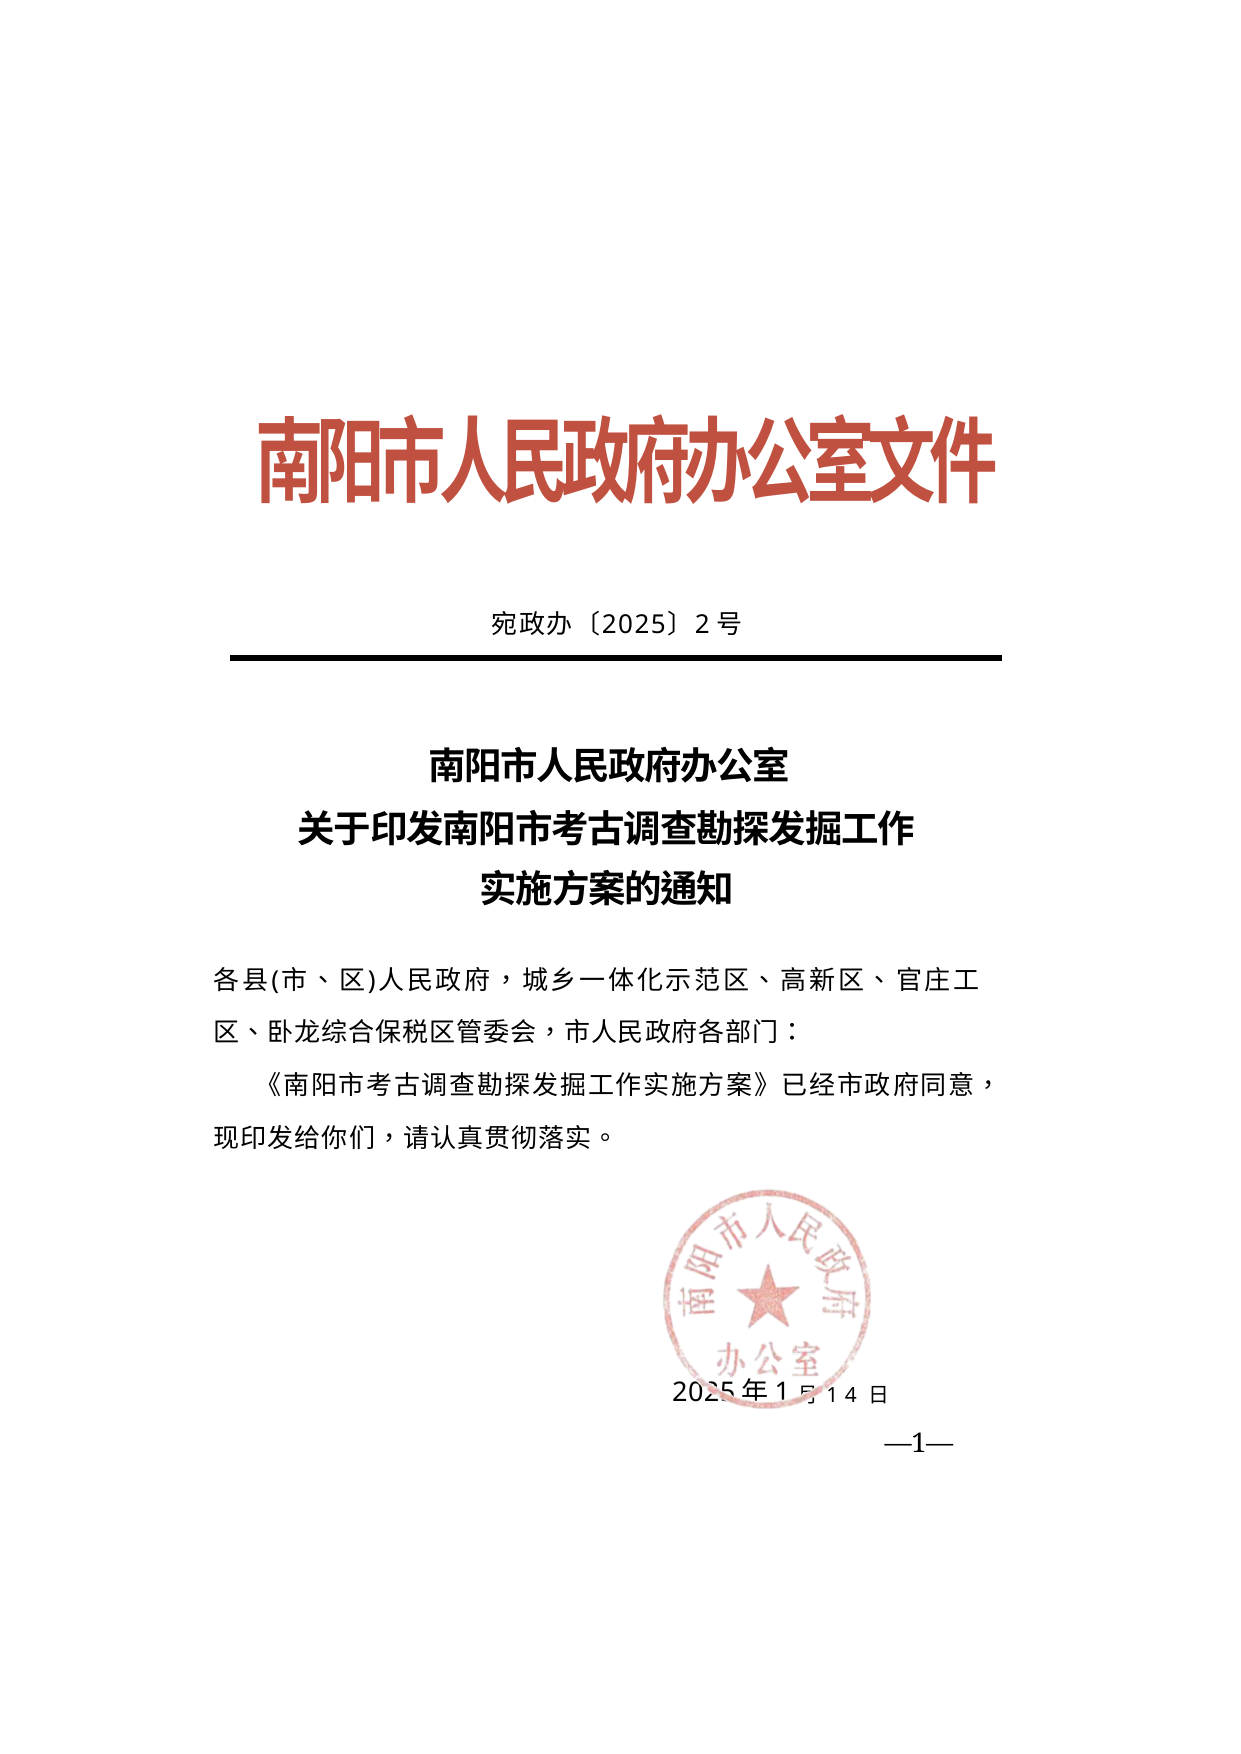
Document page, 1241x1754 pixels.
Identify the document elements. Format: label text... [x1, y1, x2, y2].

picture [230, 654, 1002, 661]
text 《南阳市考古调查勘探发掘工作实施方案》已经市政府同意， 现印发给你们，请认真贯彻落实。 [213, 1067, 1003, 1156]
text 南阳市人民政府办公室文件 [255, 403, 1054, 519]
text 南阳市人民政府办公室 [428, 743, 1054, 789]
text 2025年1 月 1 4 日 [871, 1374, 1054, 1408]
text 宛政办〔2025〕2号 [492, 607, 1054, 640]
text —1— [884, 1423, 1054, 1460]
picture [659, 1187, 871, 1409]
text 各县(市、区)人民政府，城乡一体化示范区、高新区、官庄工 区、卧龙综合保税区管委会，市人民政府各部门： [213, 962, 992, 1049]
text 关于印发南阳市考古调查勘探发掘工作 [297, 805, 1054, 851]
text 实施方案的通知 [479, 865, 1054, 912]
